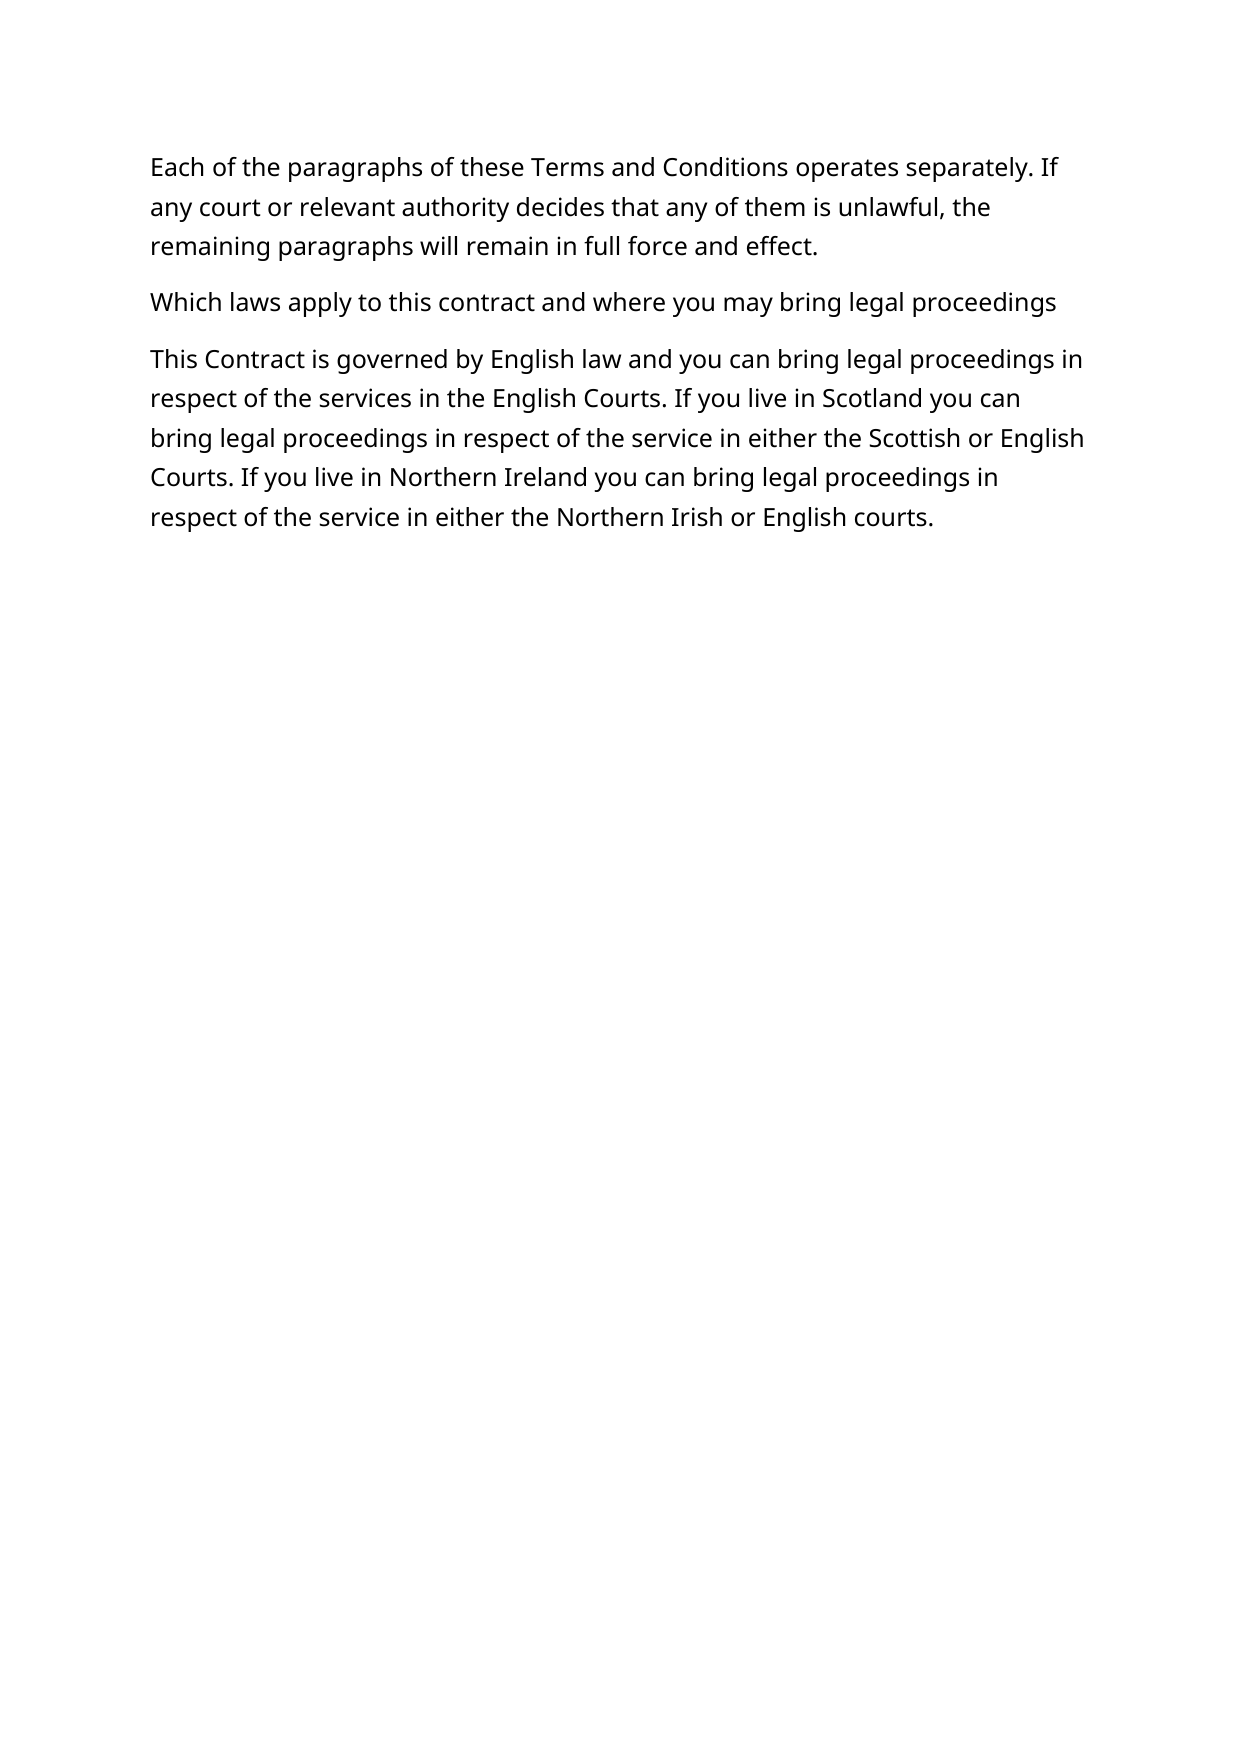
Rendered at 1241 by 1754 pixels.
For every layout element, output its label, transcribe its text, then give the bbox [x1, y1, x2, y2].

text This Contract is governed by English law and you can bring legal proceedings in respect of the services in the English Courts. If you live in Scotland you can bring legal proceedings in respect of the service in either the Scottish or English Courts. If you live in Northern Ireland you can bring legal proceedings in respect of the service in either the Northern Irish or English courts. [150, 341, 1090, 533]
text Each of the paragraphs of these Terms and Conditions operates separately. If any court or relevant authority decides that any of them is unlawful, the remaining paragraphs will remain in full force and effect. [150, 150, 1090, 263]
text Which laws apply to this contract and where you may bring legal proceedings [150, 285, 1090, 319]
